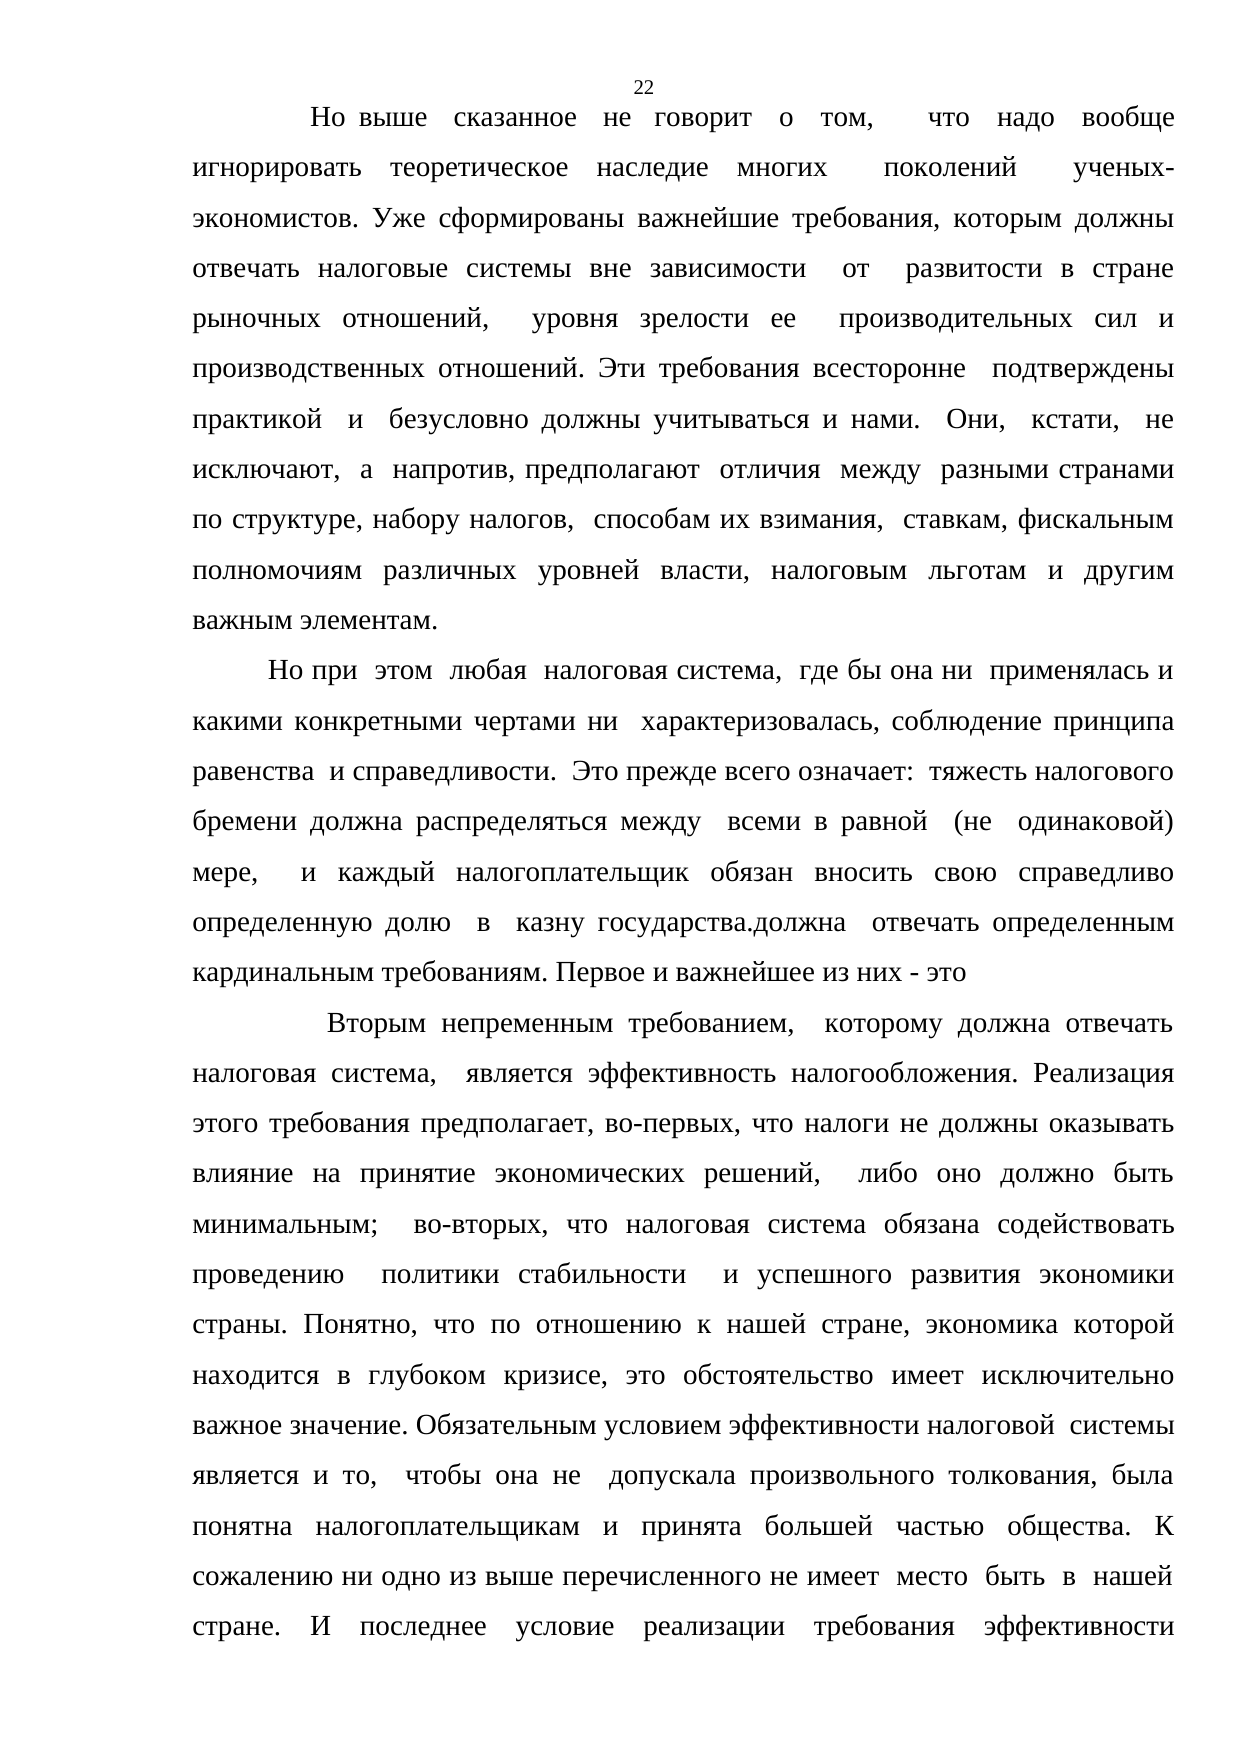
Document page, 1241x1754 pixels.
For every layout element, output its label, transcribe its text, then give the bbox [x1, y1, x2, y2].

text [192, 1005, 1175, 1642]
text Но при этом любая налоговая система, где бы она ни применялась и какими конкретными чертами ни характеризовалась, соблюдение принципа равенства и справедливости. Это прежде всего означает: тяжесть налогового бремени должна распределяться между всеми в равной (не одинаковой) мере, и каждый налогоплательщик обязан вносить свою справедливо определенную долю в казну государства.должна отвечать определенным кардинальным требованиям. Первое и важнейшее из них - это [192, 652, 1175, 988]
text Но выше сказанное не говорит о том, что надо вообще игнорировать теоретическое наследие многих поколений ученых-экономистов. Уже сформированы важнейшие требования, которым должны отвечать налоговые системы вне зависимости от развитости в стране рыночных отношений, уровня зрелости ее производительных сил и производственных отношений. Эти требования всесторонне подтверждены практикой и безусловно должны учитываться и нами. Они, кстати, не исключают, а напротив, предполагают отличия между разными странами по структуре, набору налогов, способам их взимания, ставкам, фискальным полномочиям различных уровней власти, налоговым льготам и другим важным элементам. [192, 99, 1175, 636]
